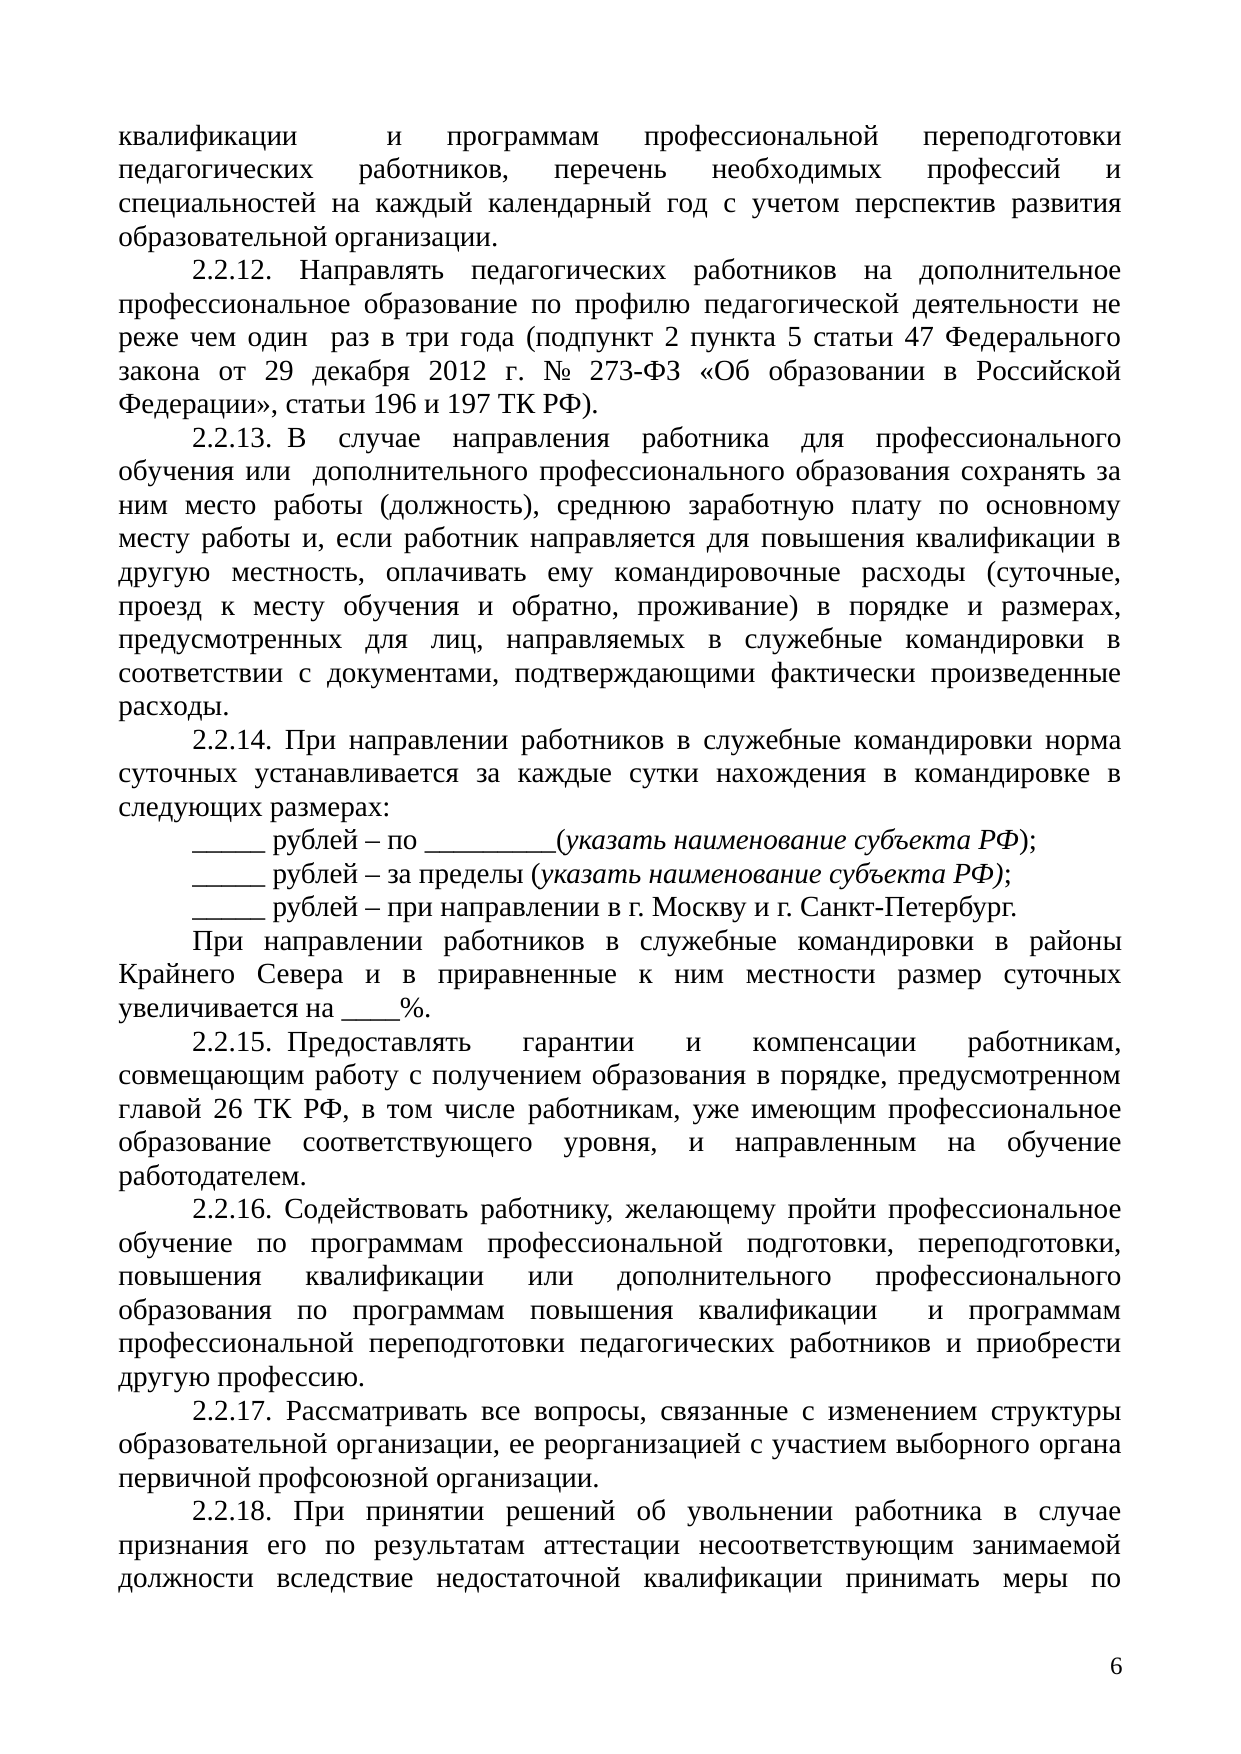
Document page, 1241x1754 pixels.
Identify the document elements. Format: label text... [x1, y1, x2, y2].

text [118, 118, 1122, 252]
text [118, 1493, 1122, 1594]
text 2.2.15. Предоставлять гарантии и компенсации работникам, совмещающим работу с получением образования в порядке, предусмотренном главой 26 ТК РФ, в том числе работникам, уже имеющим профессиональное образование соответствующего уровня, и направленным на обучение работодателем. [118, 1024, 1122, 1191]
text _____ рублей – за пределы (указать наименование субъекта РФ); [118, 856, 1122, 889]
text _____ рублей – при направлении в г. Москву и г. Санкт-Петербург. [118, 889, 1122, 923]
text 2.2.13. В случае направления работника для профессионального обучения или дополнительного профессионального образования сохранять за ним место работы (должность), среднюю заработную плату по основному месту работы и, если работник направляется для повышения квалификации в другую местность, оплачивать ему командировочные расходы (суточные, проезд к месту обучения и обратно, проживание) в порядке и размерах, предусмотренных для лиц, направляемых в служебные командировки в соответствии с документами, подтверждающими фактически произведенные расходы. [118, 420, 1122, 722]
text _____ рублей – по _________(указать наименование субъекта РФ); [118, 822, 1122, 856]
text 2.2.17. Рассматривать все вопросы, связанные с изменением структуры образовательной организации, ее реорганизацией с участием выборного органа первичной профсоюзной организации. [118, 1393, 1122, 1493]
text При направлении работников в служебные командировки в районы Крайнего Севера и в приравненные к ним местности размер суточных увеличивается на ____%. [118, 923, 1122, 1024]
text 2.2.16. Содействовать работнику, желающему пройти профессиональное обучение по программам профессиональной подготовки, переподготовки, повышения квалификации или дополнительного профессионального образования по программам повышения квалификации и программам профессиональной переподготовки педагогических работников и приобрести другую профессию. [118, 1191, 1122, 1393]
text 2.2.12. Направлять педагогических работников на дополнительное профессиональное образование по профилю педагогической деятельности не реже чем один раз в три года (подпункт 2 пункта 5 статьи 47 Федерального закона от 29 декабря 2012 г. № 273-ФЗ «Об образовании в Российской Федерации», статьи 196 и 197 ТК РФ). [118, 252, 1122, 420]
text 2.2.14. При направлении работников в служебные командировки норма суточных устанавливается за каждые сутки нахождения в командировке в следующих размерах: [118, 722, 1122, 822]
